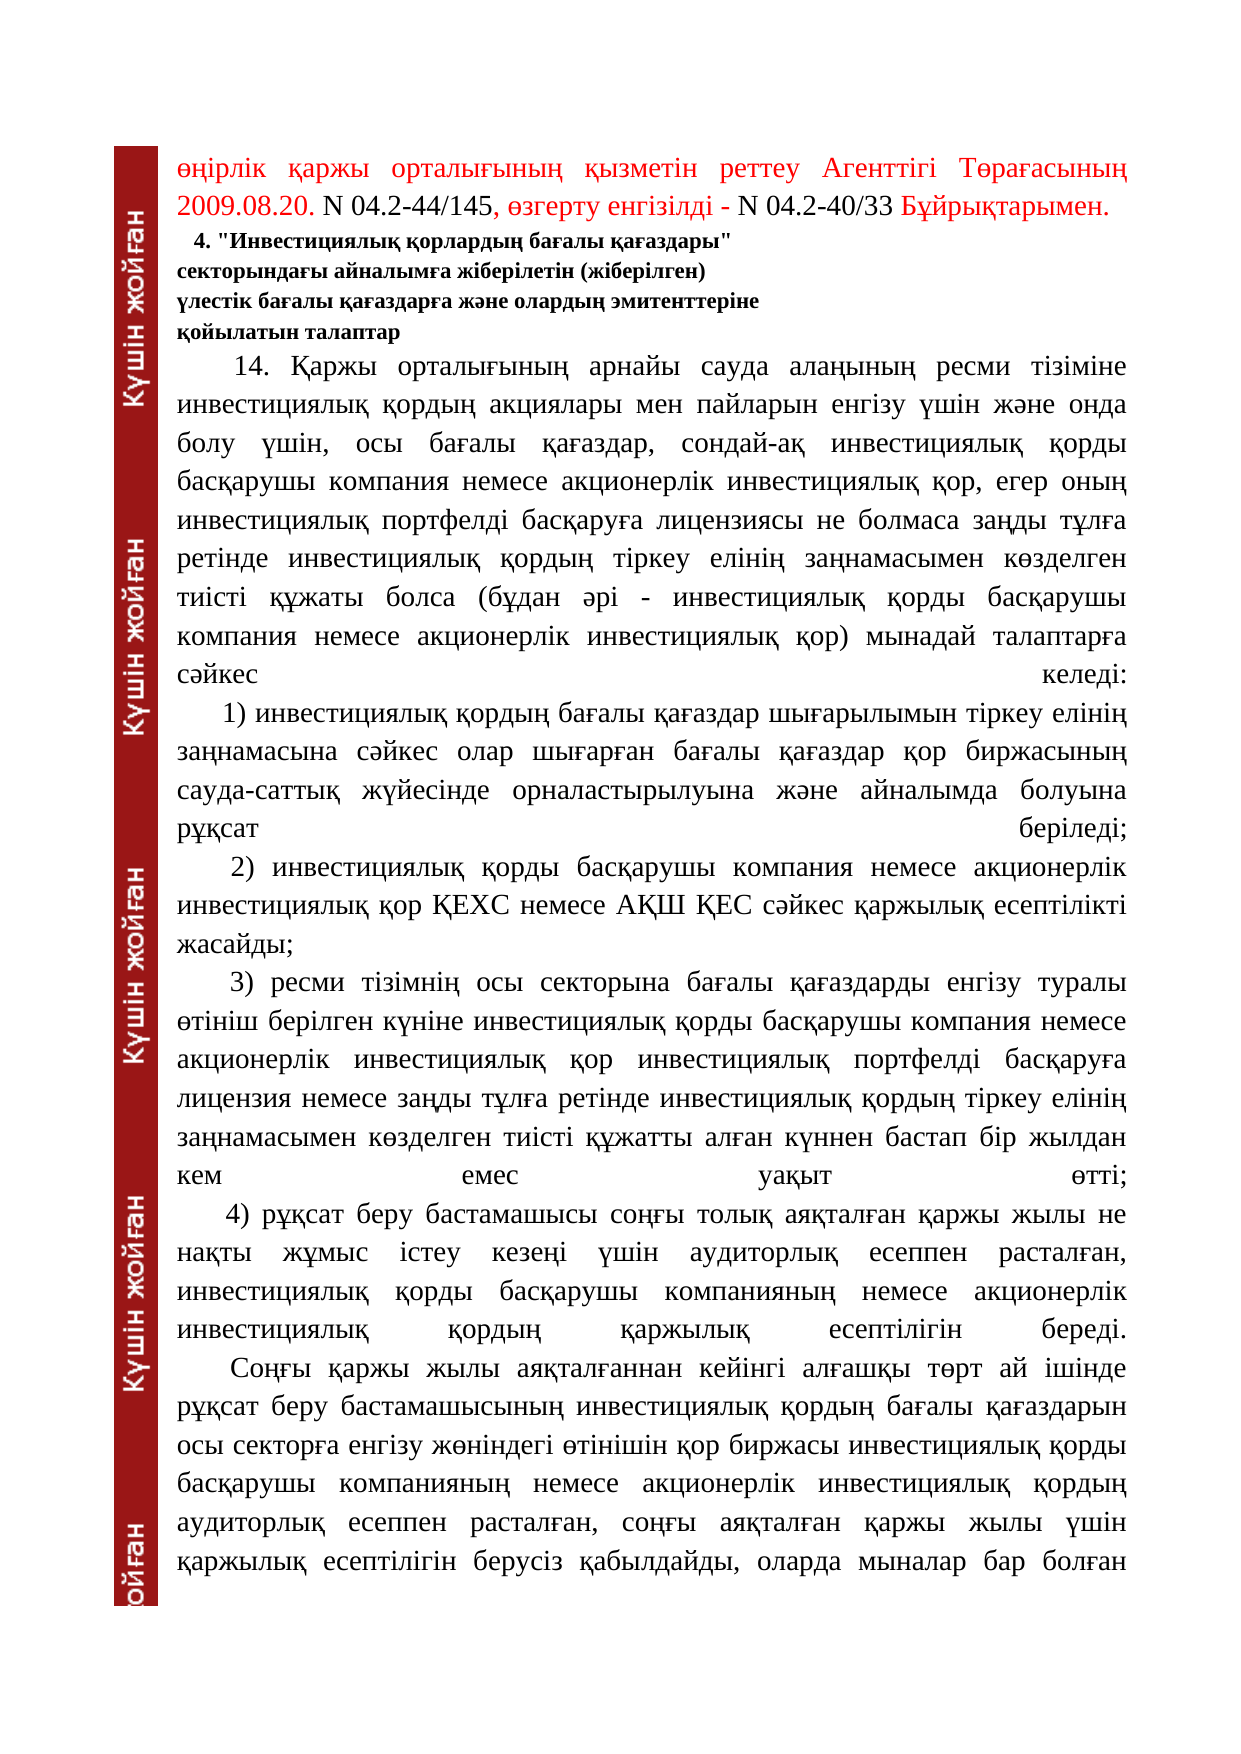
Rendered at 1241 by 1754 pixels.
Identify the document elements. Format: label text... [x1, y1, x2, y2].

text 4. "Инвестициялық қорлардың бағалы қағаздары" секторындағы айналымға жіберілетін (жіберілген) үлестік бағалы қағаздарға және олардың эмитенттеріне қойылатын талаптар [112, 227, 1128, 344]
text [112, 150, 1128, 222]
picture [114, 146, 158, 150]
picture [114, 1576, 158, 1606]
picture [114, 222, 158, 227]
picture [114, 344, 158, 348]
